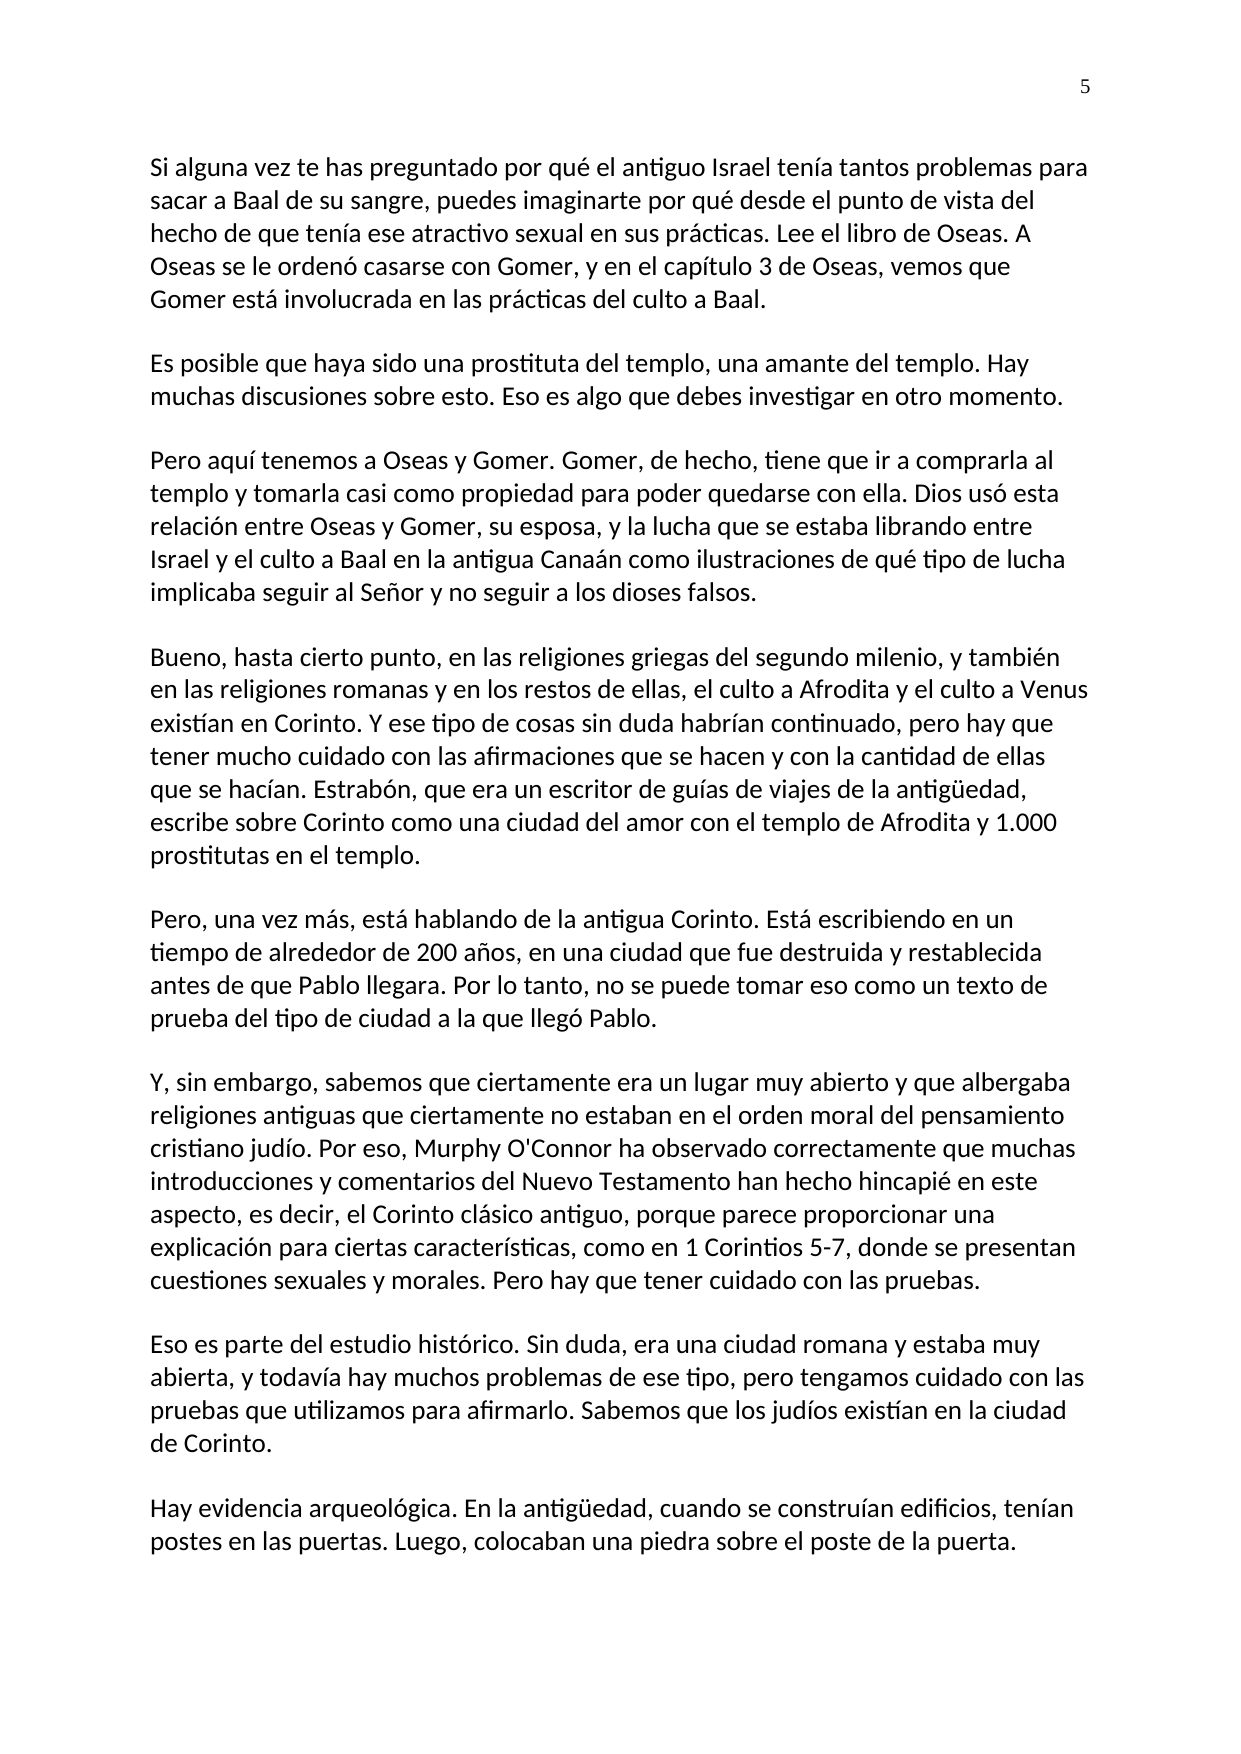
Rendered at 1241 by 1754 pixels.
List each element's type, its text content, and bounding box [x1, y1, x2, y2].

text Bueno, hasta cierto punto, en las religiones griegas del segundo milenio, y también en las religiones romanas y en los restos de ellas, el culto a Afrodita y el culto a Venus existían en Corinto. Y ese tipo de cosas sin duda habrían continuado, pero hay que tener mucho cuidado con las afirmaciones que se hacen y con la cantidad de ellas que se hacían. Estrabón, que era un escritor de guías de viajes de la antigüedad, escribe sobre Corinto como una ciudad del amor con el templo de Afrodita y 1.000 prostitutas en el templo. [150, 640, 1090, 871]
text Y, sin embargo, sabemos que ciertamente era un lugar muy abierto y que albergaba religiones antiguas que ciertamente no estaban en el orden moral del pensamiento cristiano judío. Por eso, Murphy O'Connor ha observado correctamente que muchas introducciones y comentarios del Nuevo Testamento han hecho hincapié en este aspecto, es decir, el Corinto clásico antiguo, porque parece proporcionar una explicación para ciertas características, como en 1 Corintios 5-7, donde se presentan cuestiones sexuales y morales. Pero hay que tener cuidado con las pruebas. [150, 1065, 1090, 1296]
text Pero, una vez más, está hablando de la antigua Corinto. Está escribiendo en un tiempo de alrededor de 200 años, en una ciudad que fue destruida y restablecida antes de que Pablo llegara. Por lo tanto, no se puede tomar eso como un texto de prueba del tipo de ciudad a la que llegó Pablo. [150, 902, 1090, 1034]
text Eso es parte del estudio histórico. Sin duda, era una ciudad romana y estaba muy abierta, y todavía hay muchos problemas de ese tipo, pero tengamos cuidado con las pruebas que utilizamos para afirmarlo. Sabemos que los judíos existían en la ciudad de Corinto. [150, 1327, 1090, 1459]
text Si alguna vez te has preguntado por qué el antiguo Israel tenía tantos problemas para sacar a Baal de su sangre, puedes imaginarte por qué desde el punto de vista del hecho de que tenía ese atractivo sexual en sus prácticas. Lee el libro de Oseas. A Oseas se le ordenó casarse con Gomer, y en el capítulo 3 de Oseas, vemos que Gomer está involucrada en las prácticas del culto a Baal. [150, 150, 1090, 315]
text Es posible que haya sido una prostituta del templo, una amante del templo. Hay muchas discusiones sobre esto. Eso es algo que debes investigar en otro momento. [150, 346, 1090, 412]
text Pero aquí tenemos a Oseas y Gomer. Gomer, de hecho, tiene que ir a comprarla al templo y tomarla casi como propiedad para poder quedarse con ella. Dios usó esta relación entre Oseas y Gomer, su esposa, y la lucha que se estaba librando entre Israel y el culto a Baal en la antigua Canaán como ilustraciones de qué tipo de lucha implicaba seguir al Señor y no seguir a los dioses falsos. [150, 443, 1090, 608]
text Hay evidencia arqueológica. En la antigüedad, cuando se construían edificios, tenían postes en las puertas. Luego, colocaban una piedra sobre el poste de la puerta. [150, 1491, 1090, 1557]
